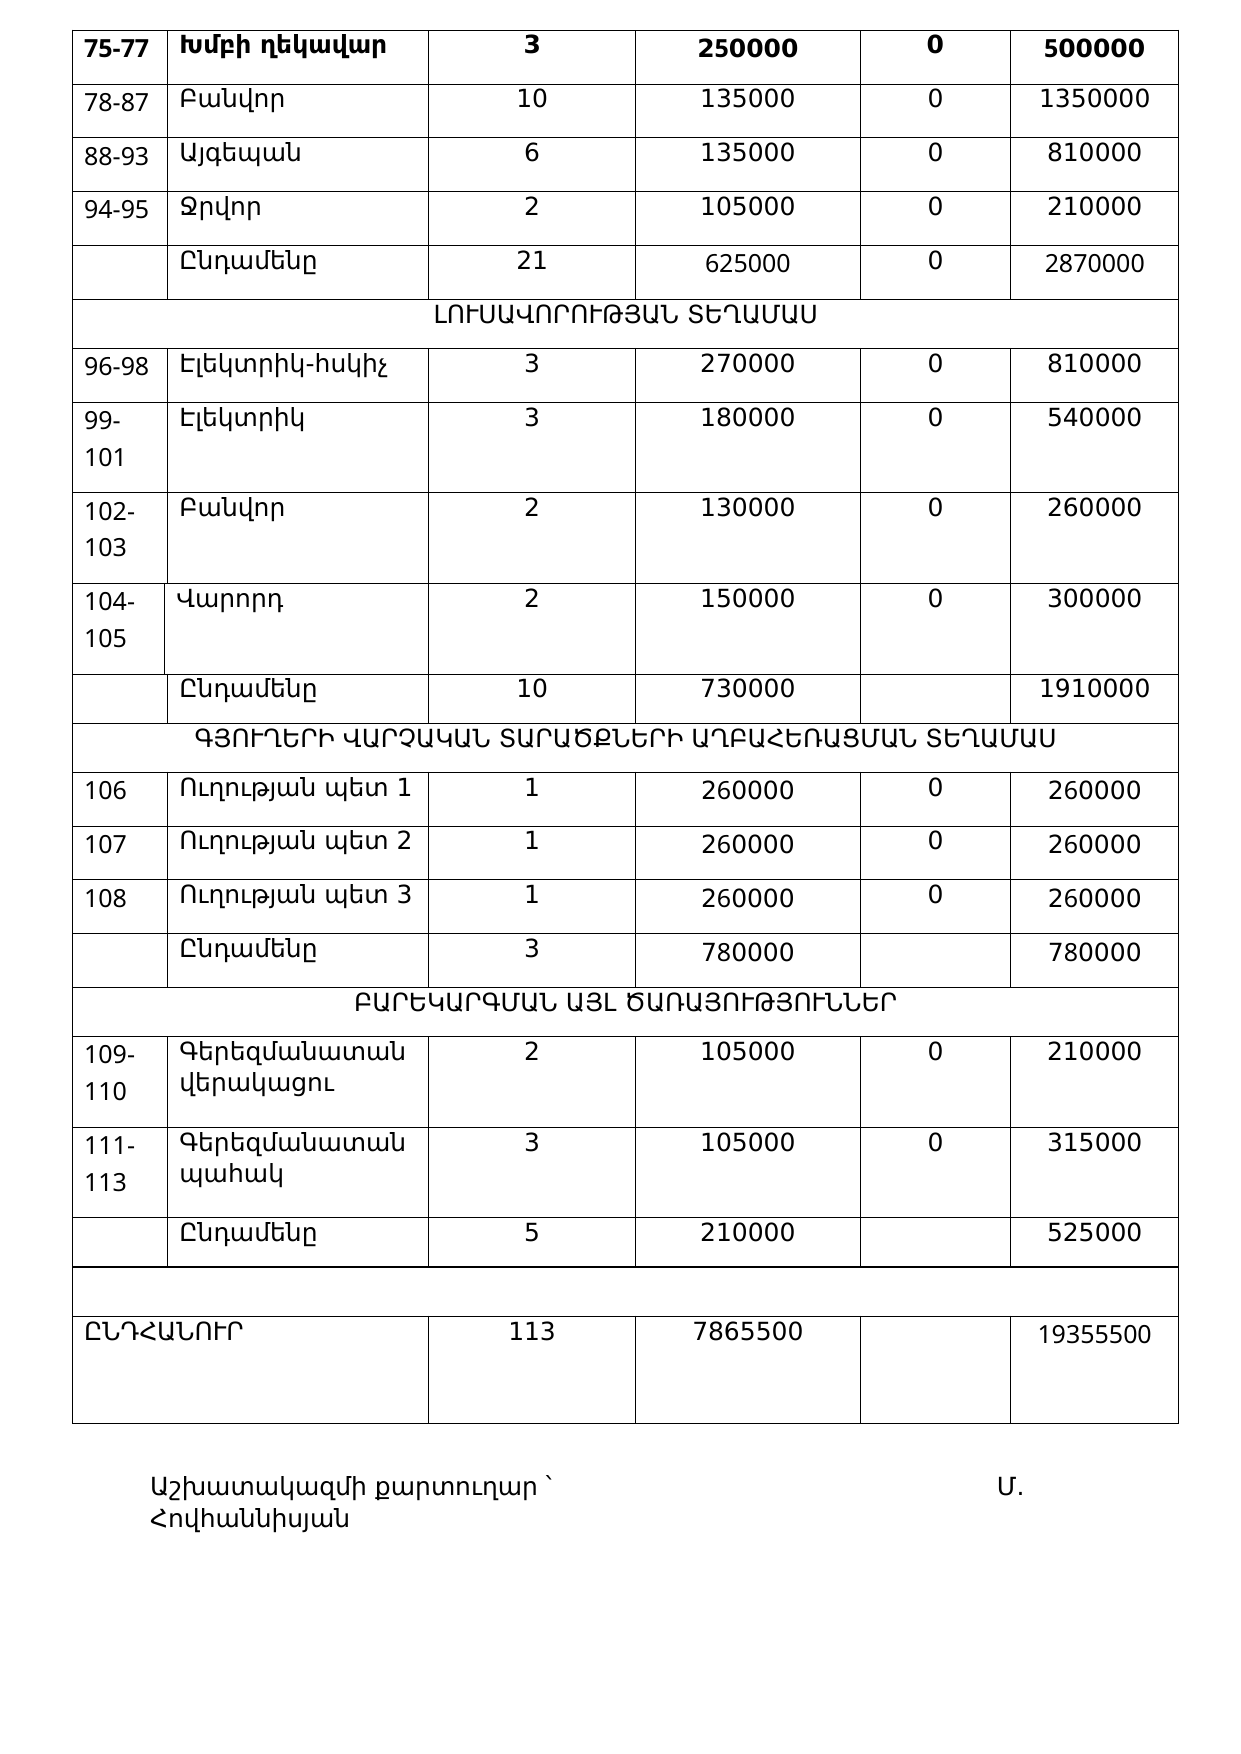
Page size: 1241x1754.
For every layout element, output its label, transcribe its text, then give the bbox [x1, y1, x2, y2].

table_cell 810000 [1011, 349, 1178, 402]
table_cell 96-98 [73, 349, 167, 402]
table_cell 150000 [636, 584, 860, 673]
table_cell 104-105 [73, 584, 164, 673]
table_cell 0 [861, 1128, 1010, 1217]
table_cell 0 [861, 403, 1010, 492]
table_cell 2 [429, 1037, 635, 1127]
table_cell 0 [861, 31, 1010, 83]
table_cell 105000 [636, 1128, 860, 1217]
table_cell 1 [429, 827, 635, 879]
table_cell 2 [429, 584, 635, 673]
table_cell 135000 [636, 85, 860, 137]
table_cell 2 [429, 493, 635, 583]
table_cell [73, 1218, 167, 1266]
table_cell Գերեզմանատան վերակացու [168, 1037, 428, 1127]
table_cell 6 [429, 138, 635, 191]
table_cell 0 [861, 246, 1010, 299]
table_cell 19355500 [1011, 1317, 1178, 1423]
table_cell ԼՈՒՍԱՎՈՐՈՒԹՅԱՆ ՏԵՂԱՄԱՍ [73, 300, 1178, 348]
table_cell 106 [73, 773, 167, 826]
table_cell 525000 [1011, 1218, 1178, 1266]
table_cell 0 [861, 138, 1010, 191]
table_cell 111-113 [73, 1128, 167, 1217]
table_cell 109-110 [73, 1037, 167, 1127]
table_cell 2 [429, 192, 635, 245]
table_cell 21 [429, 246, 635, 299]
table_cell 0 [861, 584, 1010, 673]
table_cell 0 [861, 880, 1010, 933]
table_cell [73, 675, 167, 723]
table_cell 730000 [636, 675, 860, 723]
table_cell 0 [861, 85, 1010, 137]
table_cell 260000 [636, 773, 860, 826]
table_cell Էլեկտրիկ [168, 403, 428, 492]
table_cell 315000 [1011, 1128, 1178, 1217]
table_cell 500000 [1011, 31, 1178, 83]
table_cell Բանվոր [168, 493, 428, 583]
table_cell Բանվոր [168, 85, 428, 137]
table_cell 130000 [636, 493, 860, 583]
table_cell ԸՆԴՀԱՆՈՒՐ [73, 1317, 428, 1423]
table_cell Խմբի ղեկավար [168, 31, 428, 83]
table_cell 270000 [636, 349, 860, 402]
table_cell 75-77 [73, 31, 167, 83]
table_cell 260000 [636, 827, 860, 879]
table_cell 540000 [1011, 403, 1178, 492]
table_cell [73, 246, 167, 299]
table_cell Ուղության պետ 3 [168, 880, 428, 933]
table_cell [861, 1317, 1010, 1423]
table_cell 1 [429, 773, 635, 826]
table_cell ԲԱՐԵԿԱՐԳՄԱՆ ԱՅԼ ԾԱՌԱՅՈՒԹՅՈՒՆՆԵՐ [73, 988, 1178, 1036]
table_cell Ընդամենը [168, 675, 428, 723]
table_cell 3 [429, 349, 635, 402]
table_cell 780000 [636, 934, 860, 987]
table_cell 810000 [1011, 138, 1178, 191]
table_cell 102-103 [73, 493, 167, 583]
table_cell 260000 [1011, 493, 1178, 583]
table_cell 1350000 [1011, 85, 1178, 137]
table_cell Ջրվոր [168, 192, 428, 245]
table_cell 0 [861, 349, 1010, 402]
table_cell 78-87 [73, 85, 167, 137]
table_cell Վարորդ [165, 584, 428, 673]
table_cell 0 [861, 192, 1010, 245]
table_cell 113 [429, 1317, 635, 1423]
table_cell 99-101 [73, 403, 167, 492]
table_cell 105000 [636, 192, 860, 245]
table_cell [861, 934, 1010, 987]
text Աշխատակազմի քարտուղար ՝ Մ. Հովհաննիսյան [150, 1472, 1152, 1533]
table_cell 107 [73, 827, 167, 879]
table_cell [861, 1218, 1010, 1266]
table_cell Էլեկտրիկ-հսկիչ [168, 349, 428, 402]
table_cell 260000 [636, 880, 860, 933]
table_cell [861, 675, 1010, 723]
table_cell 3 [429, 1128, 635, 1217]
table_cell Այգեպան [168, 138, 428, 191]
table_cell 0 [861, 827, 1010, 879]
table_cell 88-93 [73, 138, 167, 191]
table_cell 625000 [636, 246, 860, 299]
table_cell Ընդամենը [168, 246, 428, 299]
table_cell 1910000 [1011, 675, 1178, 723]
table_cell 3 [429, 403, 635, 492]
table_cell 135000 [636, 138, 860, 191]
table_cell 300000 [1011, 584, 1178, 673]
table_cell [73, 1268, 1178, 1316]
table_cell 260000 [1011, 827, 1178, 879]
table_cell 108 [73, 880, 167, 933]
table_cell ԳՅՈՒՂԵՐԻ ՎԱՐՉԱԿԱՆ ՏԱՐԱԾՔՆԵՐԻ ԱՂԲԱՀԵՌԱՑՄԱՆ ՏԵՂԱՄԱՍ [73, 724, 1178, 772]
table_cell 3 [429, 31, 635, 83]
table_cell 0 [861, 1037, 1010, 1127]
table_cell 0 [861, 493, 1010, 583]
table_cell [73, 934, 167, 987]
table_cell 0 [861, 773, 1010, 826]
table_cell 260000 [1011, 773, 1178, 826]
table_cell 210000 [636, 1218, 860, 1266]
table_cell 2870000 [1011, 246, 1178, 299]
table_cell Ուղության պետ 1 [168, 773, 428, 826]
table_cell 260000 [1011, 880, 1178, 933]
table_cell 105000 [636, 1037, 860, 1127]
table_cell 94-95 [73, 192, 167, 245]
table_cell 180000 [636, 403, 860, 492]
table_cell 250000 [636, 31, 860, 83]
table_cell 210000 [1011, 1037, 1178, 1127]
table_cell 3 [429, 934, 635, 987]
table_cell Ընդամենը [168, 1218, 428, 1266]
table_cell 210000 [1011, 192, 1178, 245]
table_cell Ուղության պետ 2 [168, 827, 428, 879]
table_cell Ընդամենը [168, 934, 428, 987]
table_cell Գերեզմանատան պահակ [168, 1128, 428, 1217]
table_cell 780000 [1011, 934, 1178, 987]
table_cell 1 [429, 880, 635, 933]
table_cell 5 [429, 1218, 635, 1266]
table_cell 7865500 [636, 1317, 860, 1423]
table_cell 10 [429, 85, 635, 137]
table_cell 10 [429, 675, 635, 723]
